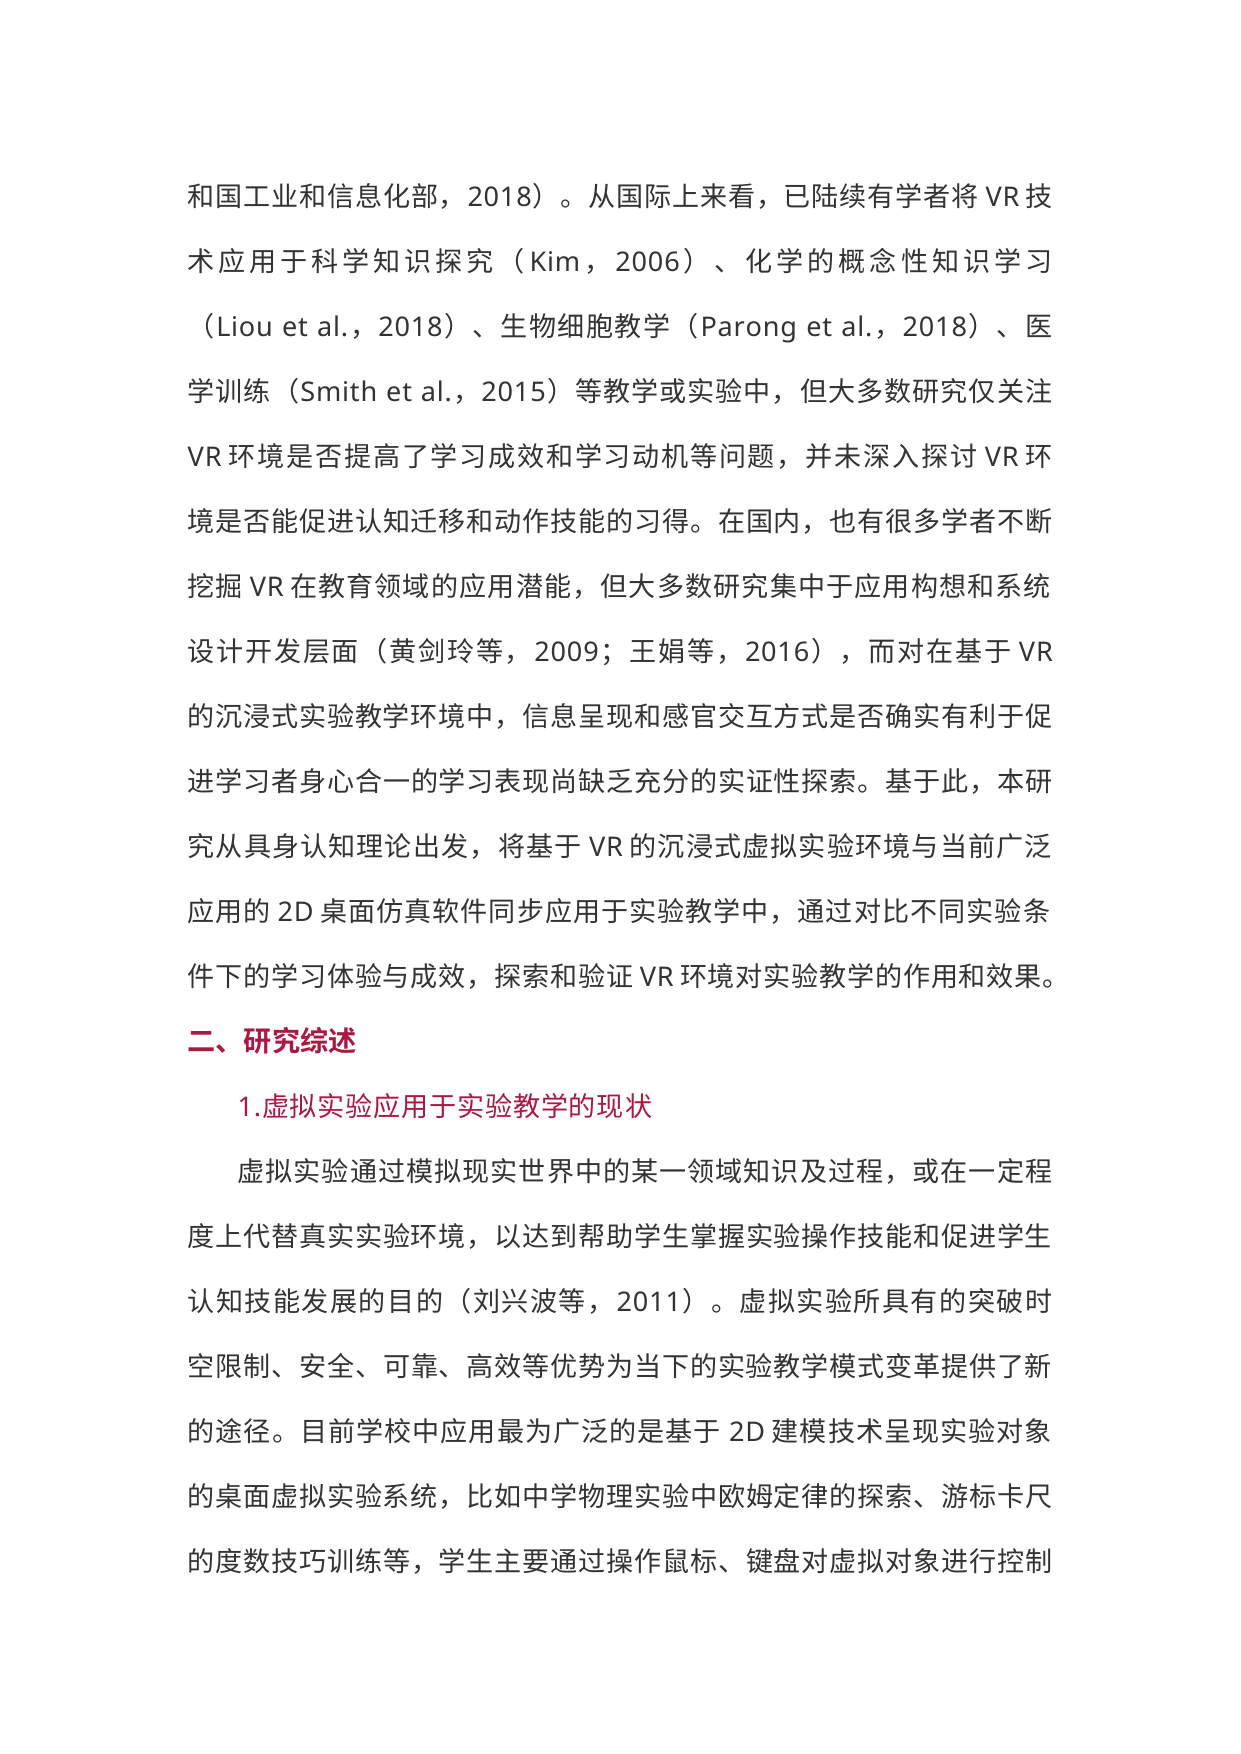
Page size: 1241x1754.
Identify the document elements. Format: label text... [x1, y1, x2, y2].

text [187, 1137, 1053, 1592]
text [187, 162, 1053, 1007]
text 1.虚拟实验应用于实验教学的现状 [187, 1072, 1053, 1137]
text 二、研究综述 [187, 1007, 1053, 1072]
